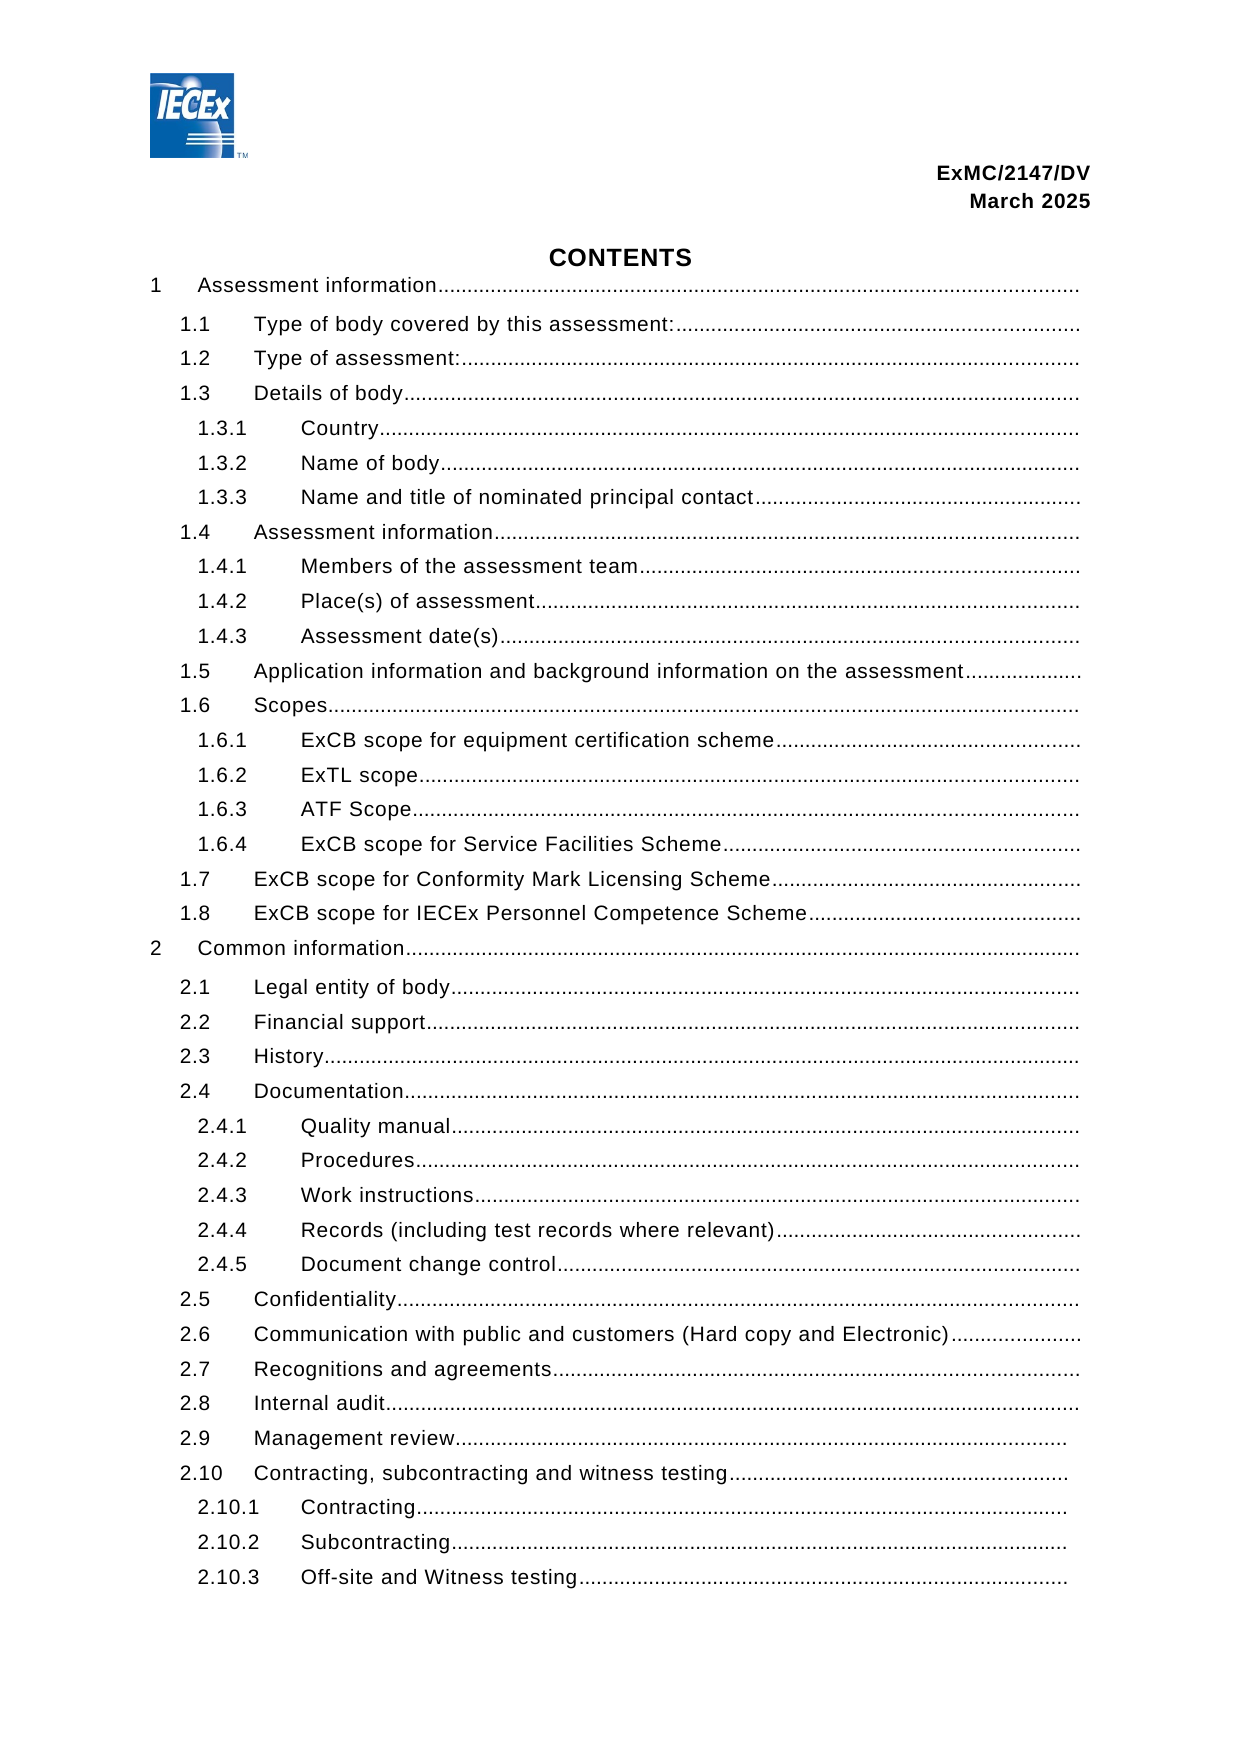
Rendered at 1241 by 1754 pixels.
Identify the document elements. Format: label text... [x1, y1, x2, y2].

text 2.3 History 8 [179, 1044, 1019, 1068]
text 2.10.3 Off-site and Witness testing 10 [197, 1564, 1019, 1588]
picture [150, 73, 248, 158]
text 1.6.3 ATF Scope 7 [197, 797, 1019, 821]
text 1.5 Application information and background information on the assessment 7 [179, 658, 1019, 682]
text 2.4.5 Document change control 9 [197, 1252, 1019, 1276]
text 2.1 Legal entity of body 8 [179, 975, 1019, 999]
text 2.2 Financial support 8 [179, 1009, 1019, 1033]
text 1.4.3 Assessment date(s) 7 [197, 624, 1019, 648]
text 1.4.1 Members of the assessment team 6 [197, 554, 1019, 578]
text 1.3.3 Name and title of nominated principal contact 6 [197, 485, 1019, 509]
text 1.7 ExCB scope for Conformity Mark Licensing Scheme 7 [179, 867, 1019, 891]
text 2.6 Communication with public and customers (Hard copy and Electronic) 9 [179, 1322, 1019, 1346]
text 1.4.2 Place(s) of assessment 7 [197, 589, 1019, 613]
text 2.4.4 Records (including test records where relevant) 8 [197, 1218, 1019, 1242]
text 1.6.1 ExCB scope for equipment certification scheme 7 [197, 728, 1019, 752]
text 2.9 Management review 10 [179, 1426, 1019, 1450]
text 2.8 Internal audit 9 [179, 1391, 1019, 1415]
text 1.3.1 Country 6 [197, 416, 1019, 439]
text 1.1 Type of body covered by this assessment: 6 [179, 312, 1019, 336]
text 2.5 Confidentiality 9 [179, 1287, 1019, 1311]
text 2.4.1 Quality manual 8 [197, 1113, 1019, 1137]
text 2.10 Contracting, subcontracting and witness testing 10 [179, 1460, 1019, 1484]
text 1.6 Scopes 7 [179, 693, 1019, 717]
text 1 Assessment information 6 [150, 273, 1019, 297]
text 1.6.2 ExTL scope 7 [197, 762, 1019, 786]
title CONTENTS [150, 243, 1090, 273]
text 2.7 Recognitions and agreements 9 [179, 1356, 1019, 1380]
text 2.4 Documentation 8 [179, 1079, 1019, 1103]
text 2.4.2 Procedures 8 [197, 1148, 1019, 1172]
text 1.4 Assessment information 6 [179, 520, 1019, 544]
text 2.4.3 Work instructions 8 [197, 1183, 1019, 1207]
text 2 Common information 8 [150, 936, 1019, 960]
text 2.10.2 Subcontracting 10 [197, 1530, 1019, 1554]
text 1.3.2 Name of body 6 [197, 450, 1019, 474]
text 1.6.4 ExCB scope for Service Facilities Scheme 7 [197, 832, 1019, 856]
text 1.8 ExCB scope for IECEx Personnel Competence Scheme 7 [179, 901, 1019, 925]
text 1.2 Type of assessment: 6 [179, 346, 1019, 370]
text 1.3 Details of body 6 [179, 381, 1019, 405]
text 2.10.1 Contracting 10 [197, 1495, 1019, 1519]
